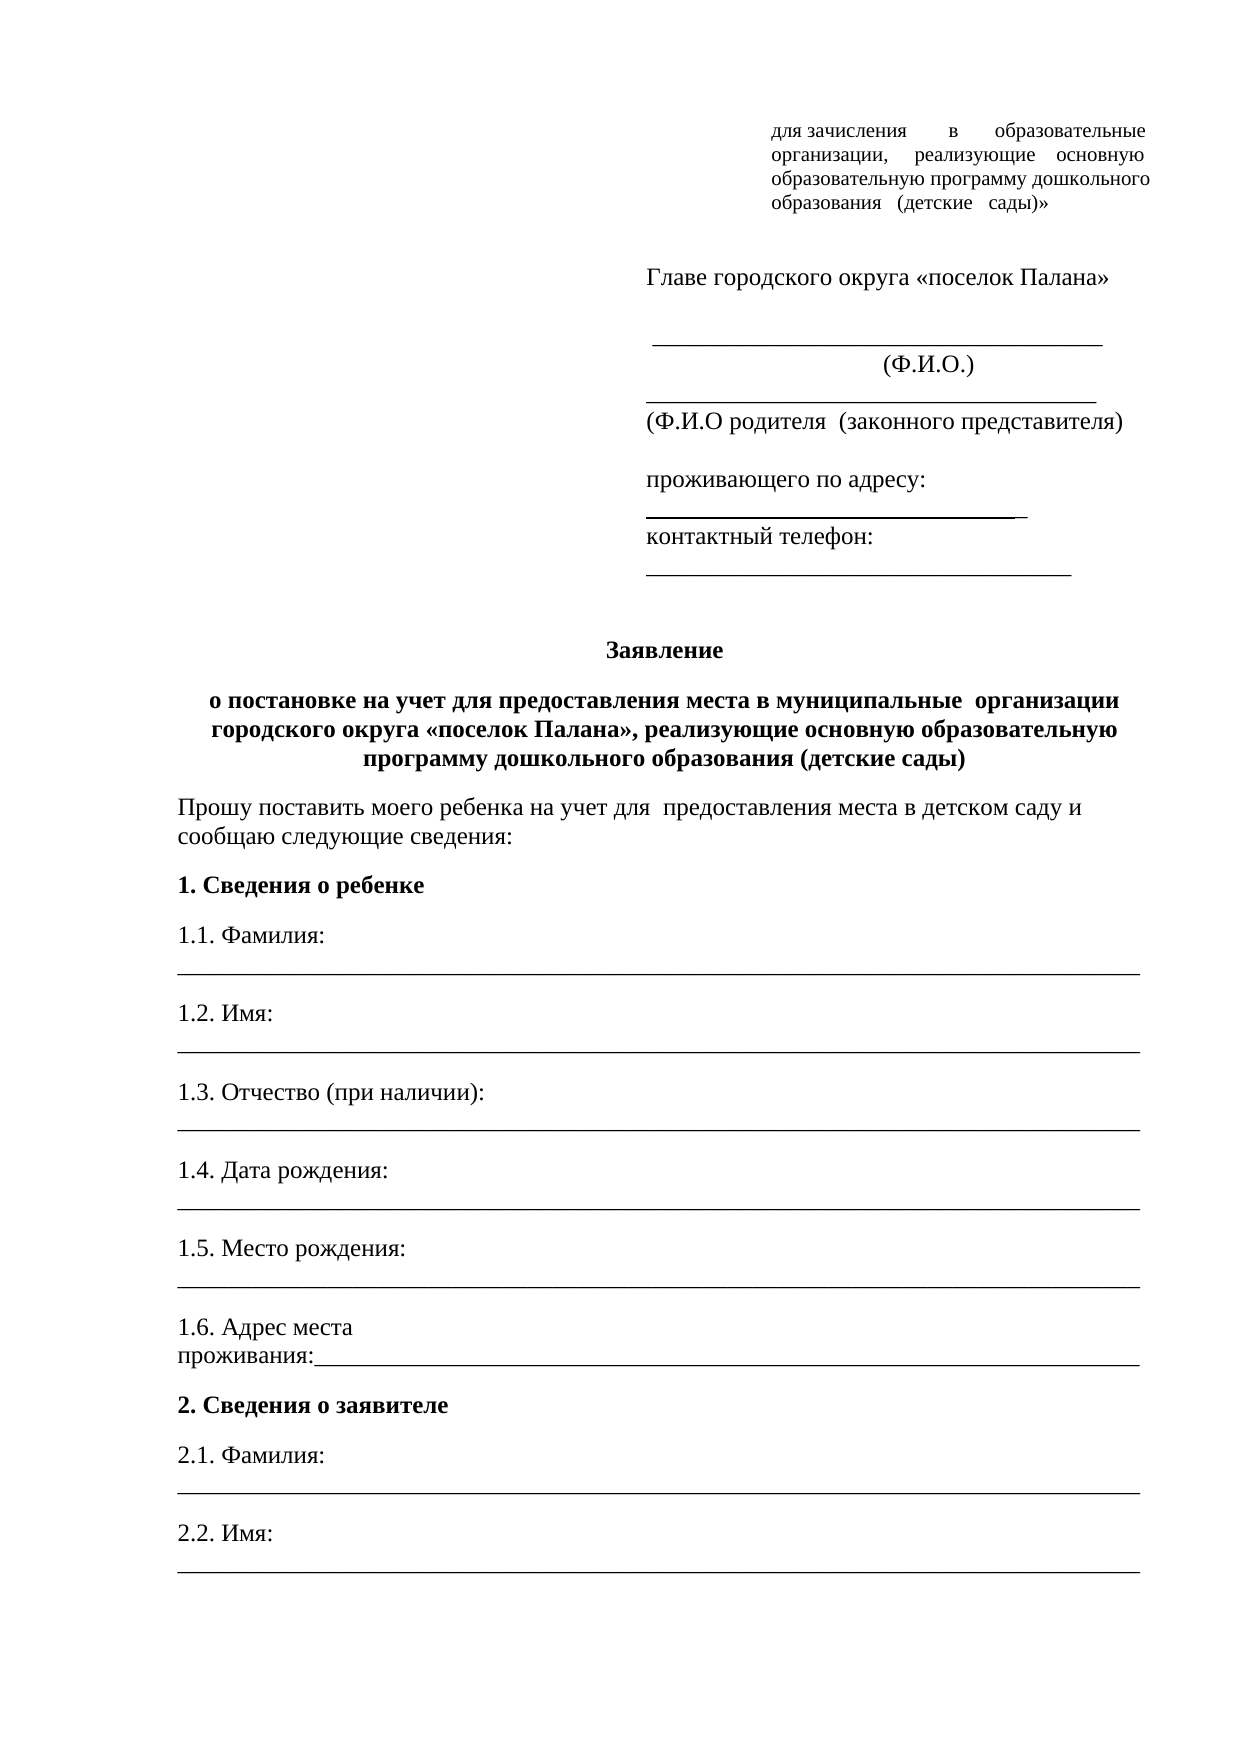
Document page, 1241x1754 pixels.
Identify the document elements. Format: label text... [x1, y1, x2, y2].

text 1.6. Адрес места проживания:__________________________________________________________________ [177, 1312, 1152, 1369]
text 1.1. Фамилия: _____________________________________________________________________________ [177, 920, 1152, 978]
text 2.1. Фамилия: _____________________________________________________________________________ [177, 1440, 1152, 1497]
text 1.3. Отчество (при наличии): _____________________________________________________________________________ [177, 1077, 1152, 1134]
text 2.2. Имя: _____________________________________________________________________________ [177, 1518, 1152, 1576]
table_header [635, 118, 1152, 579]
text о постановке на учет для предоставления места в муниципальные организации городского округа «поселок Палана», реализующие основную образовательную программу дошкольного образования (детские сады) [177, 685, 1152, 771]
text 1. Сведения о ребенке [177, 871, 1152, 899]
text Прошу поставить моего ребенка на учет для предоставления места в детском саду и сообщаю следующие сведения: [177, 792, 1152, 850]
text Заявление [177, 636, 1152, 664]
text 2. Сведения о заявителе [177, 1390, 1152, 1419]
text 1.5. Место рождения: _____________________________________________________________________________ [177, 1233, 1152, 1291]
text 1.4. Дата рождения: _____________________________________________________________________________ [177, 1155, 1152, 1213]
text 1.2. Имя: _____________________________________________________________________________ [177, 998, 1152, 1056]
